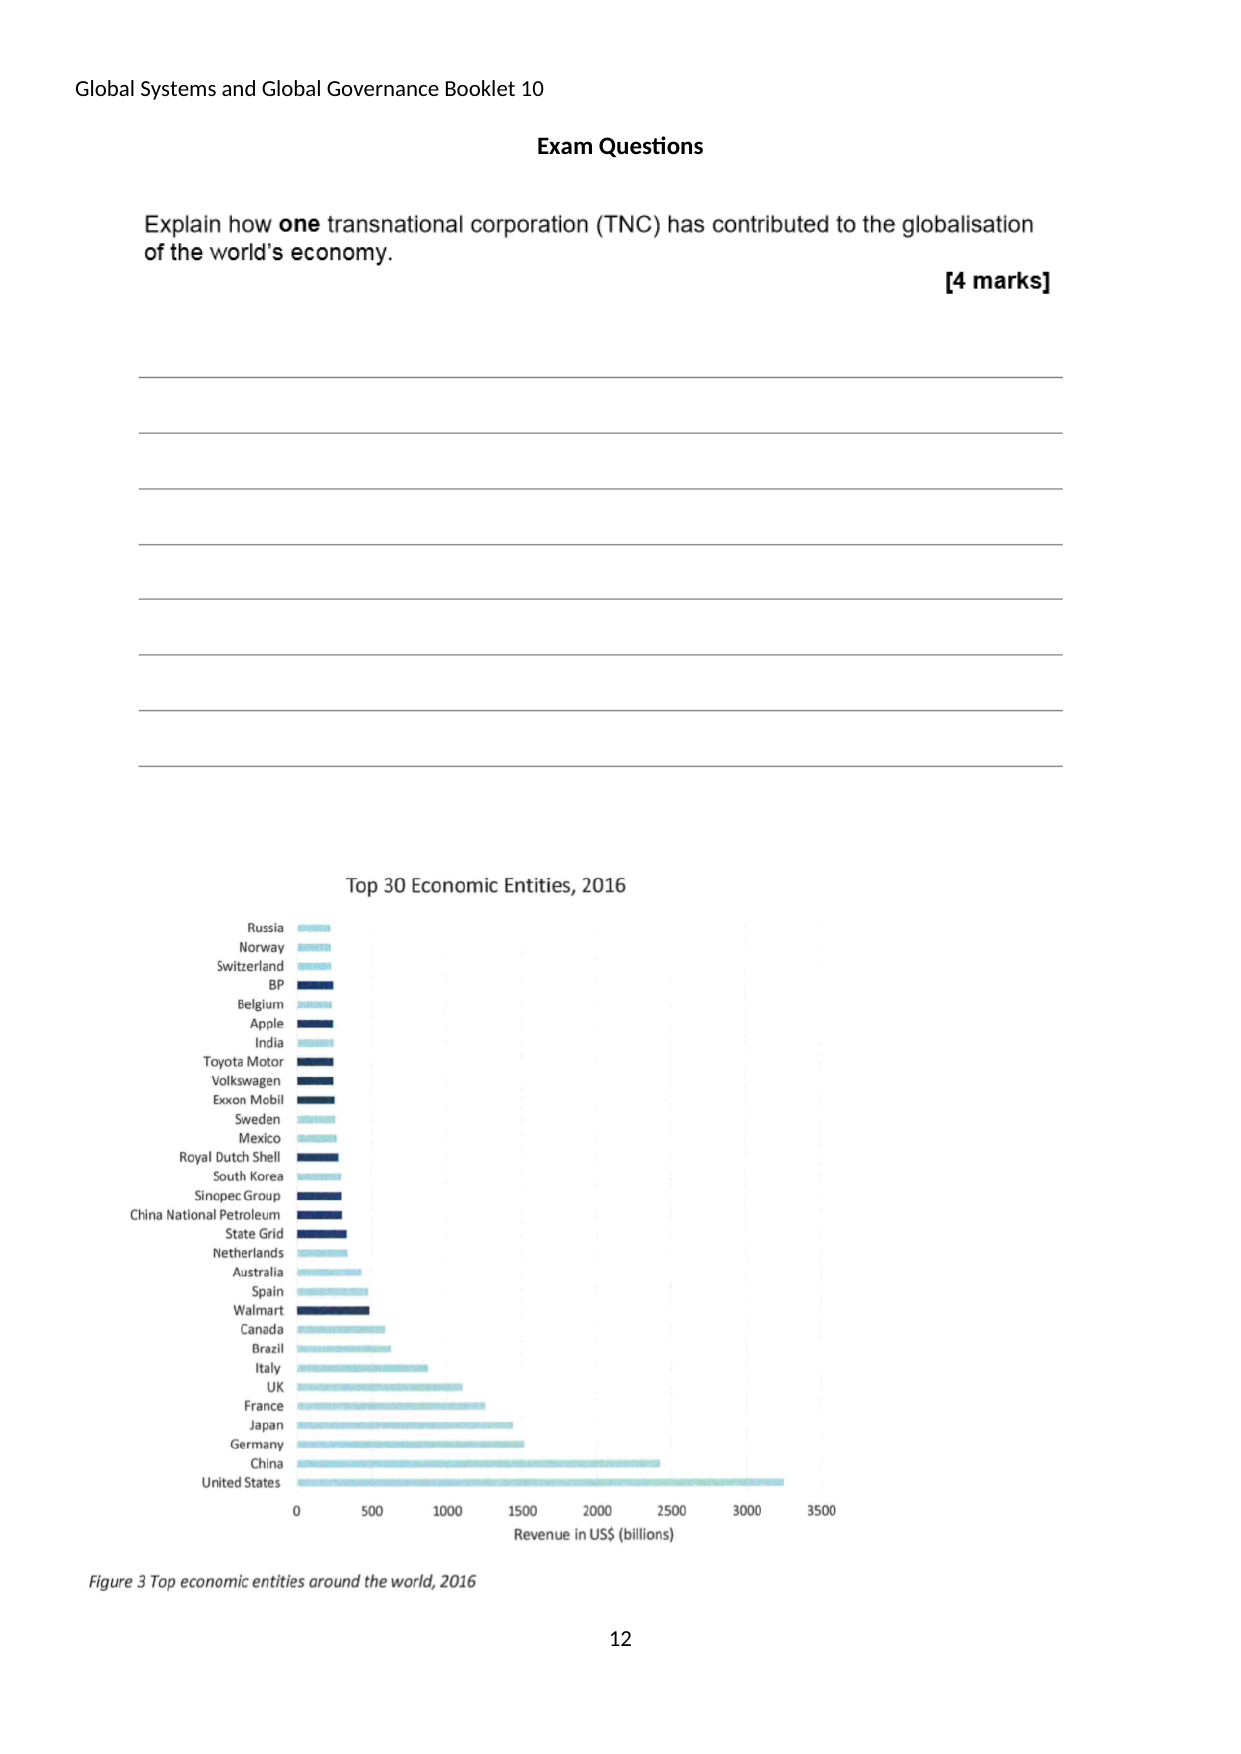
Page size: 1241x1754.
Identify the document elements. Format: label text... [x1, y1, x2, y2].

text Exam Questions [75, 130, 1165, 160]
picture [75, 859, 846, 1606]
picture [138, 179, 1102, 791]
